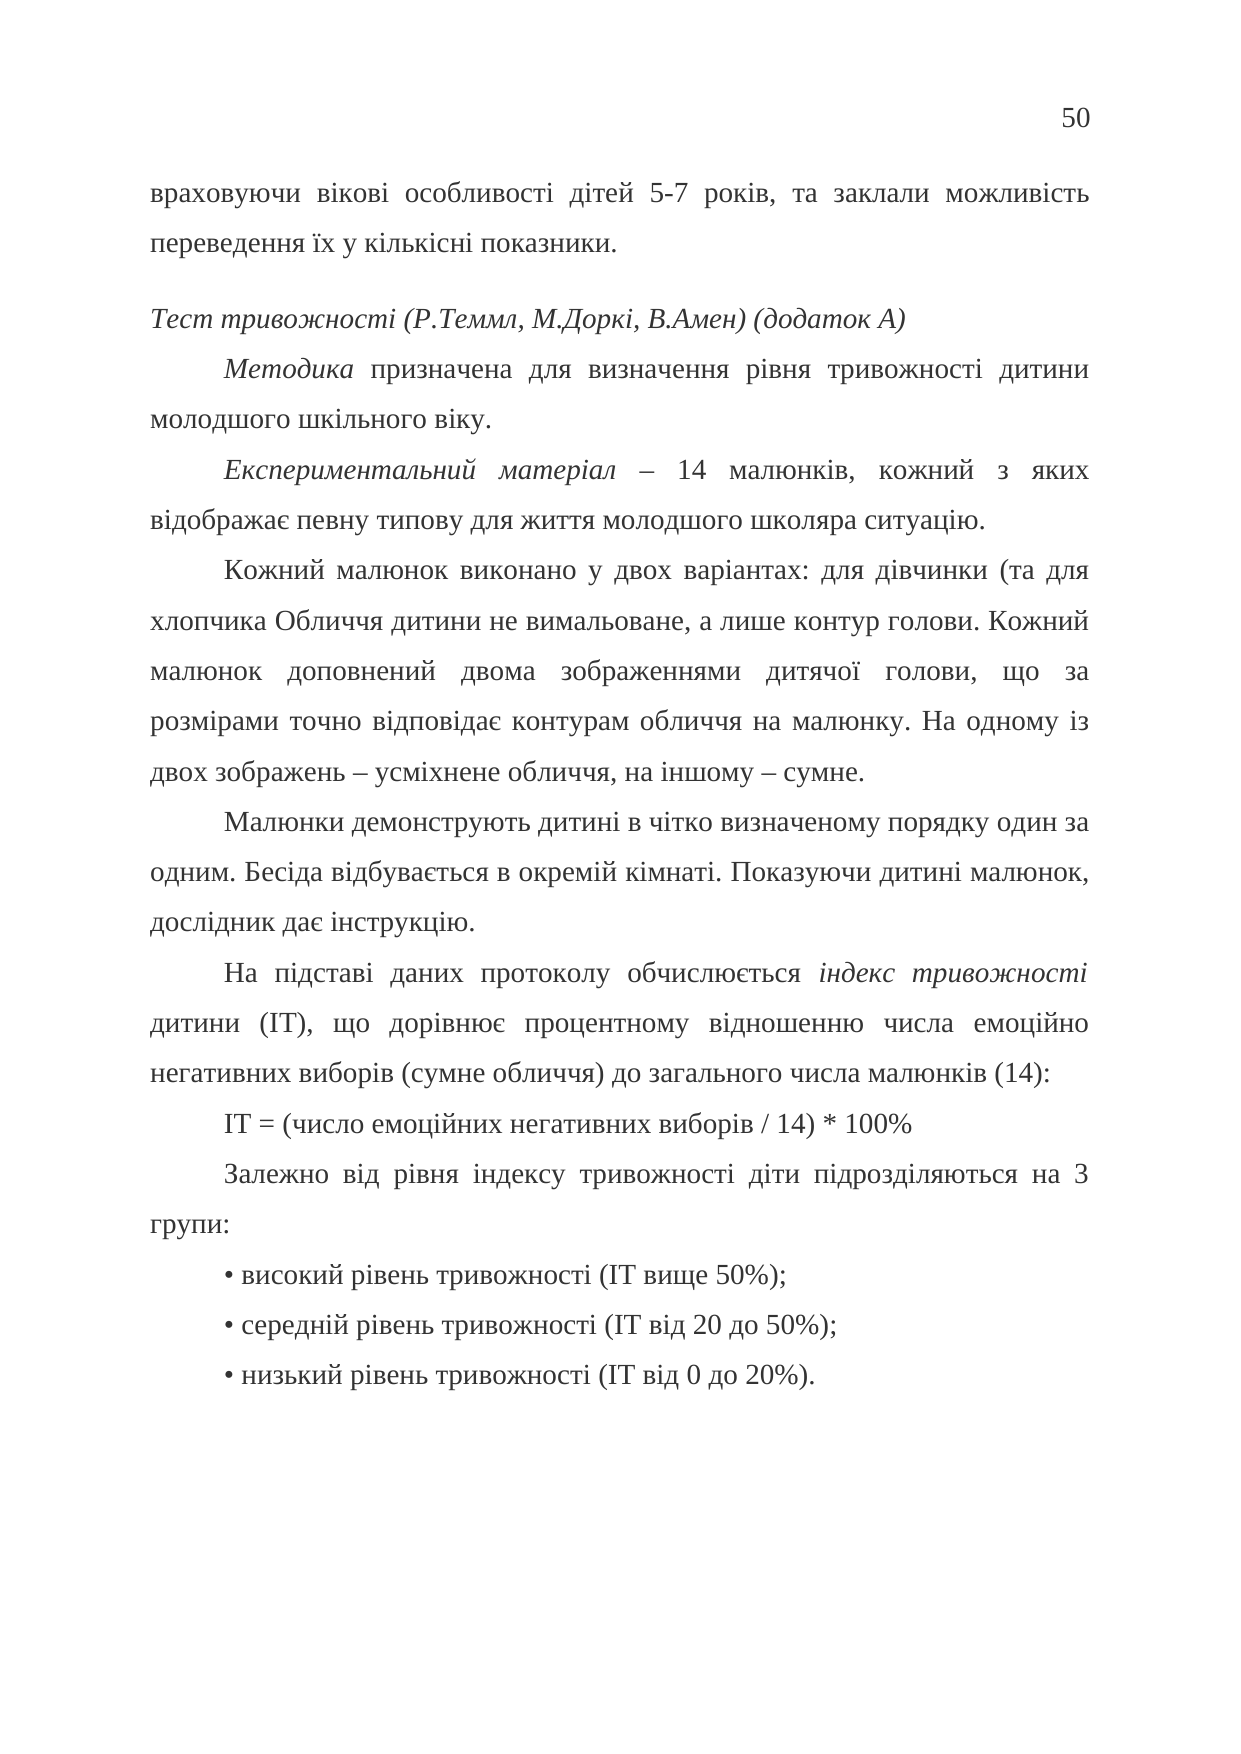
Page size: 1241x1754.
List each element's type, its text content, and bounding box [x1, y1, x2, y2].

text Малюнки демонструють дитині в чітко визначеному порядку один за одним. Бесіда відбувається в окремій кімнаті. Показуючи дитині малюнок, дослідник дає інструкцію. [150, 804, 1090, 938]
text Тест тривожності (Р.Теммл, М.Доркі, В.Амен) (додаток А) [150, 301, 1090, 334]
text На підставі даних протоколу обчислюється індекс тривожності дитини (ІТ), що дорівнює процентному відношенню числа емоційно негативних виборів (сумне обличчя) до загального числа малюнків (14): [150, 955, 1090, 1089]
text Залежно від рівня індексу тривожності діти підрозділяються на 3 групи: [150, 1156, 1090, 1240]
text • середній рівень тривожності (ІТ від 20 до 50%); [150, 1307, 1090, 1341]
text Методика призначена для визначення рівня тривожності дитини молодшого шкільного віку. [150, 351, 1090, 435]
text • низький рівень тривожності (ІТ від 0 до 20%). [150, 1357, 1090, 1391]
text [150, 175, 1090, 259]
text ІТ = (число емоційних негативних виборів / 14) * 100% [150, 1106, 1090, 1139]
text • високий рівень тривожності (ІТ вище 50%); [150, 1257, 1090, 1290]
text Кожний малюнок виконано у двох варіантах: для дівчинки (та для хлопчика Обличчя дитини не вимальоване, а лише контур голови. Кожний малюнок доповнений двома зображеннями дитячої голови, що за розмірами точно відповідає контурам обличчя на малюнку. На одному із двох зображень – усміхнене обличчя, на іншому – сумне. [150, 552, 1090, 787]
text Експериментальний матеріал – 14 малюнків, кожний з яких відображає певну типову для життя молодшого школяра ситуацію. [150, 452, 1090, 536]
